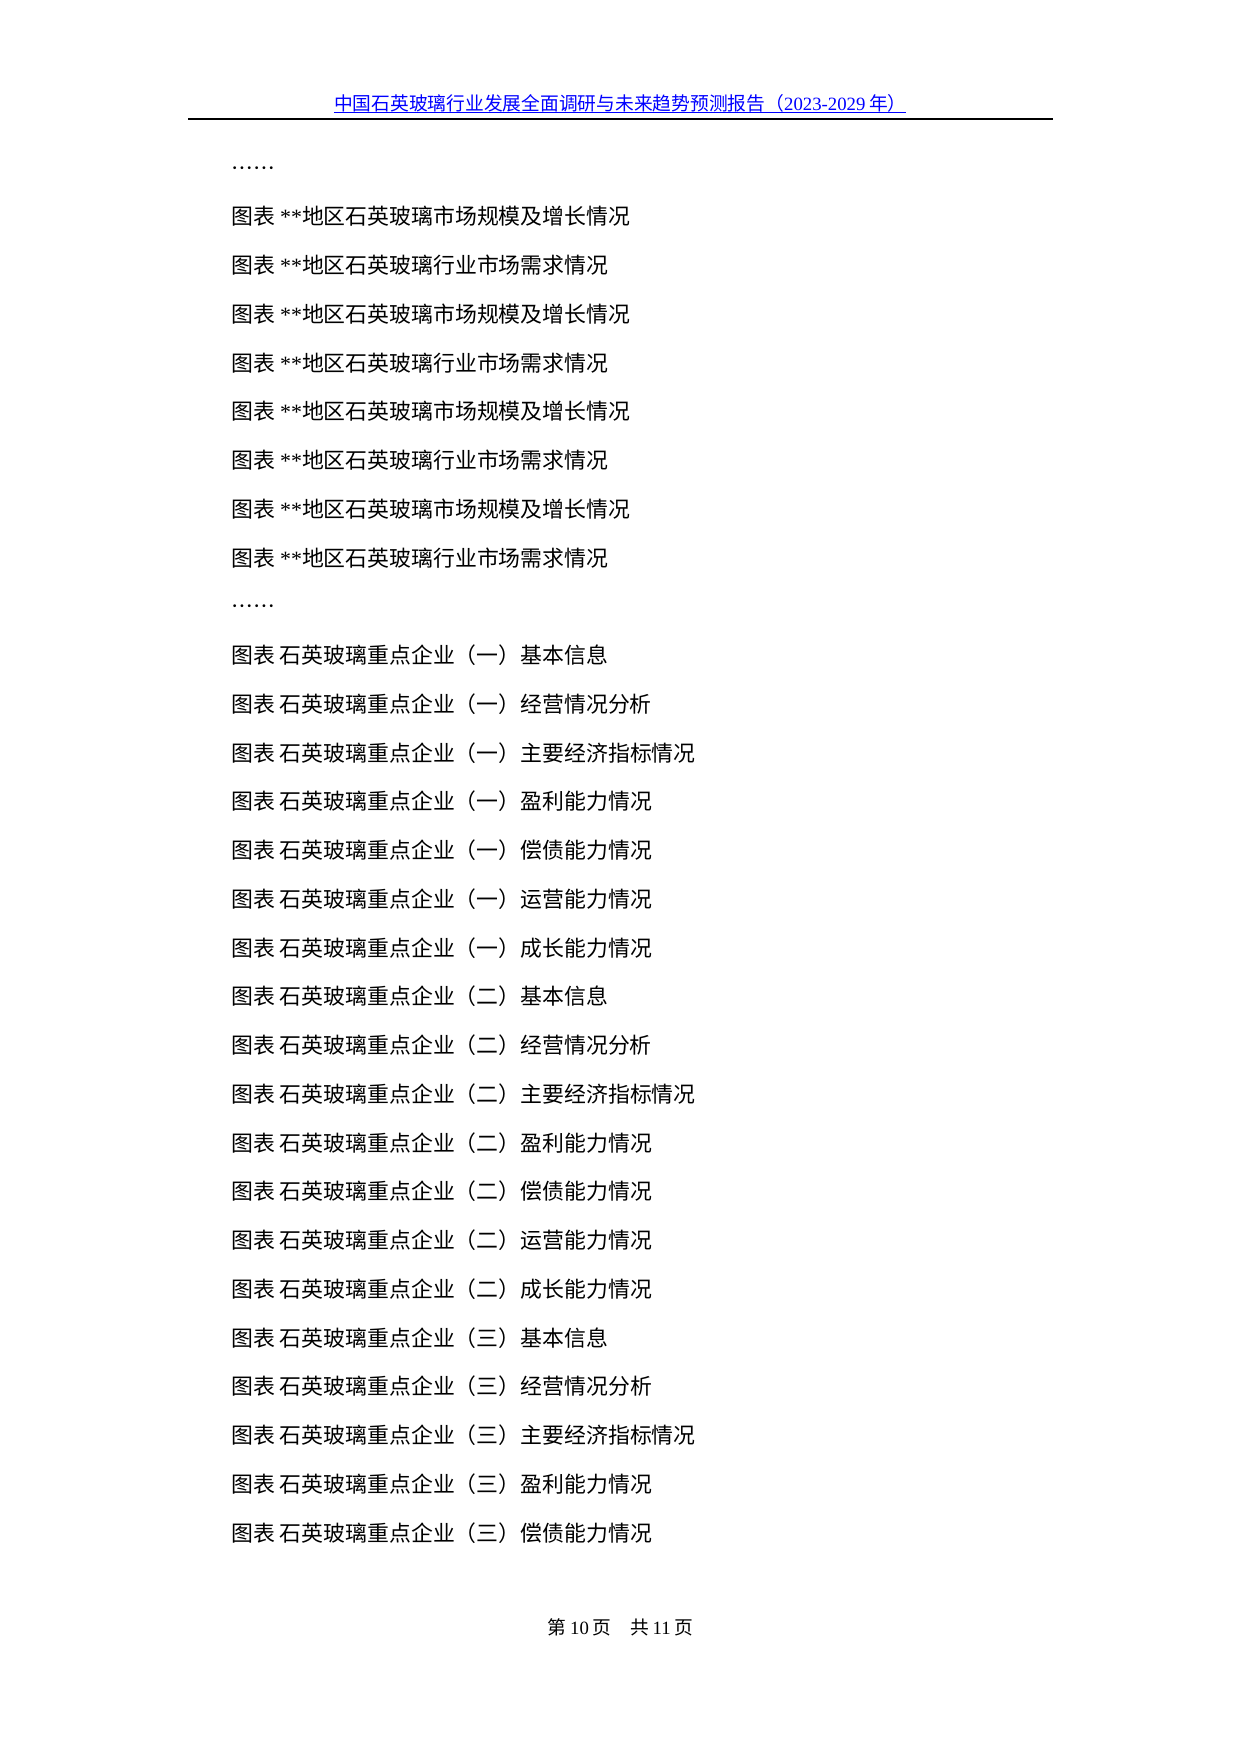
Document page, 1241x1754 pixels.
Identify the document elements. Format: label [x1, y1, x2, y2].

text [187, 150, 1053, 1548]
